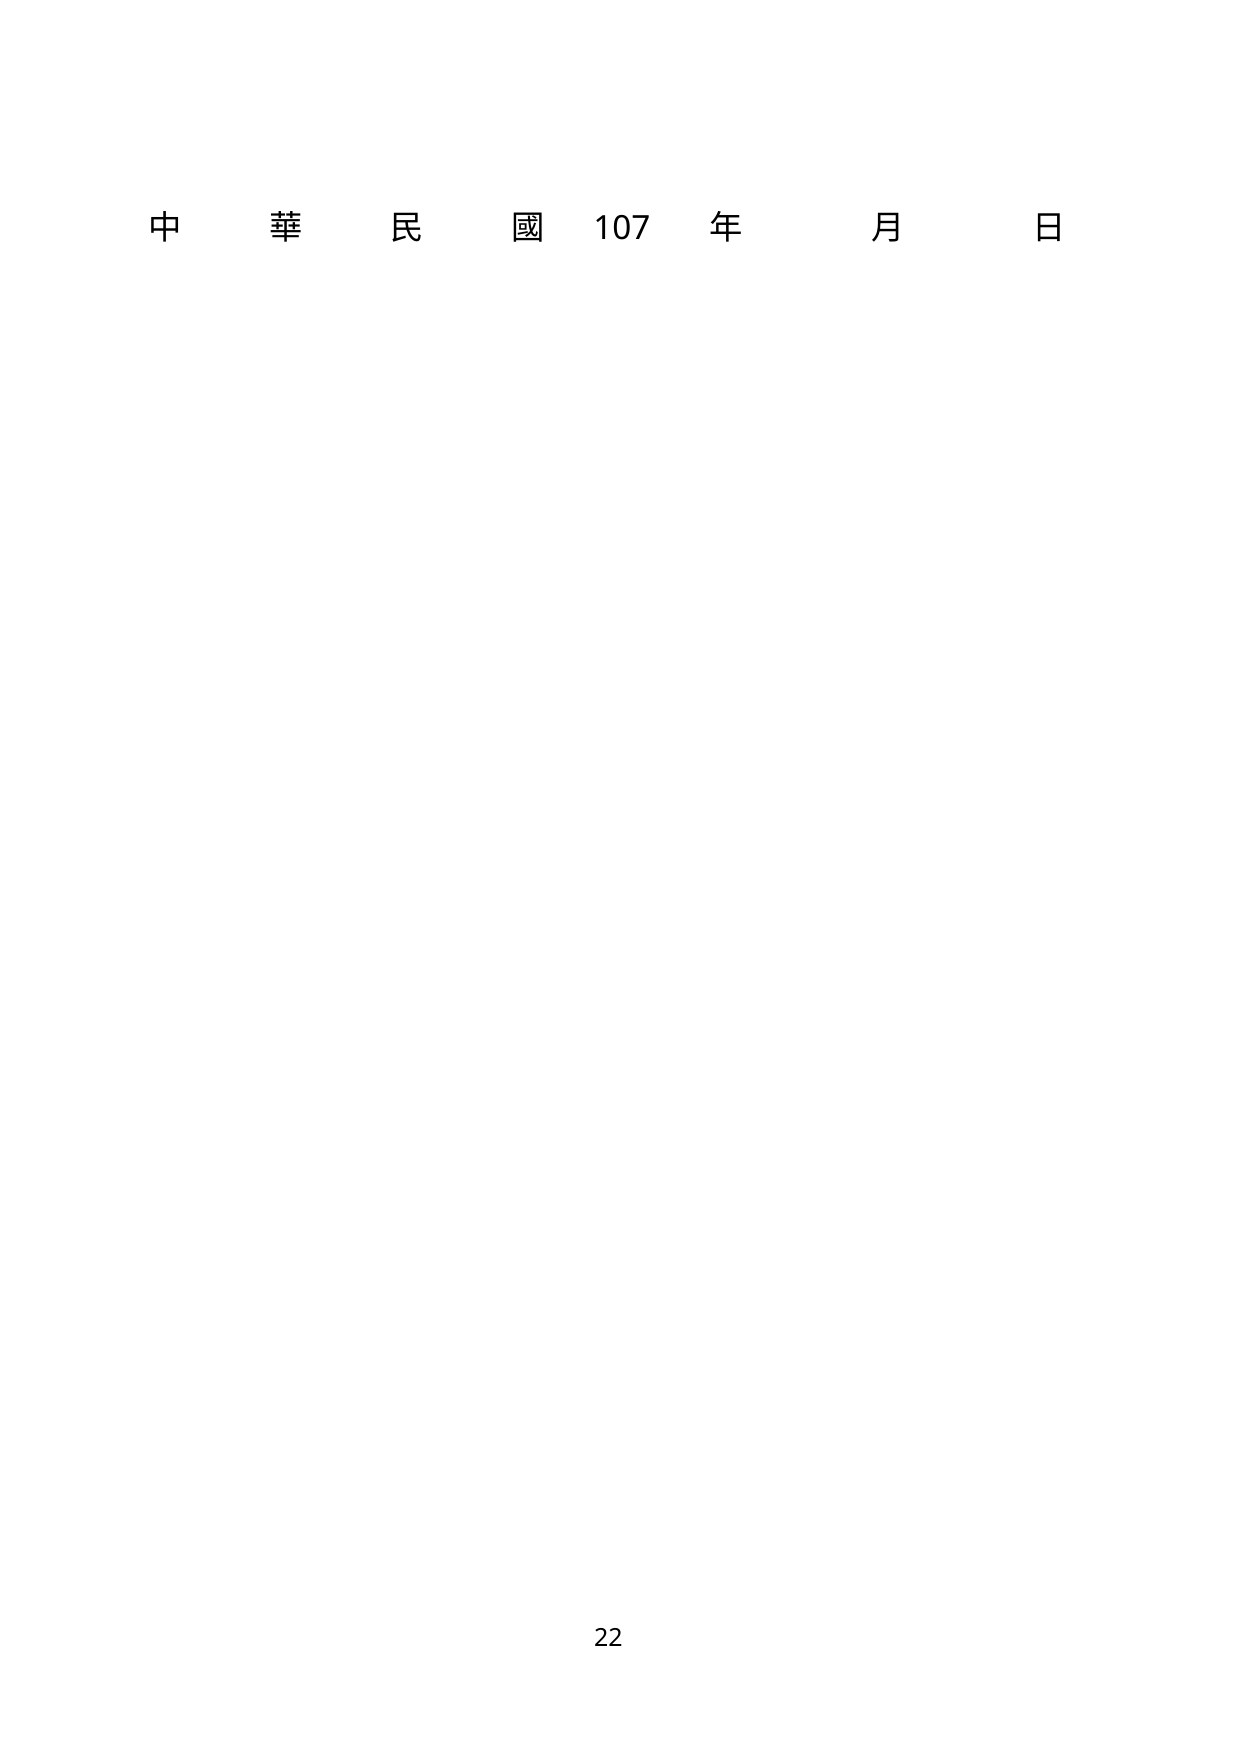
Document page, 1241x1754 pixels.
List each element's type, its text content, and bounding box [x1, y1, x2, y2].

text 中 華 民 國 107 年 月 日 [148, 178, 1069, 273]
